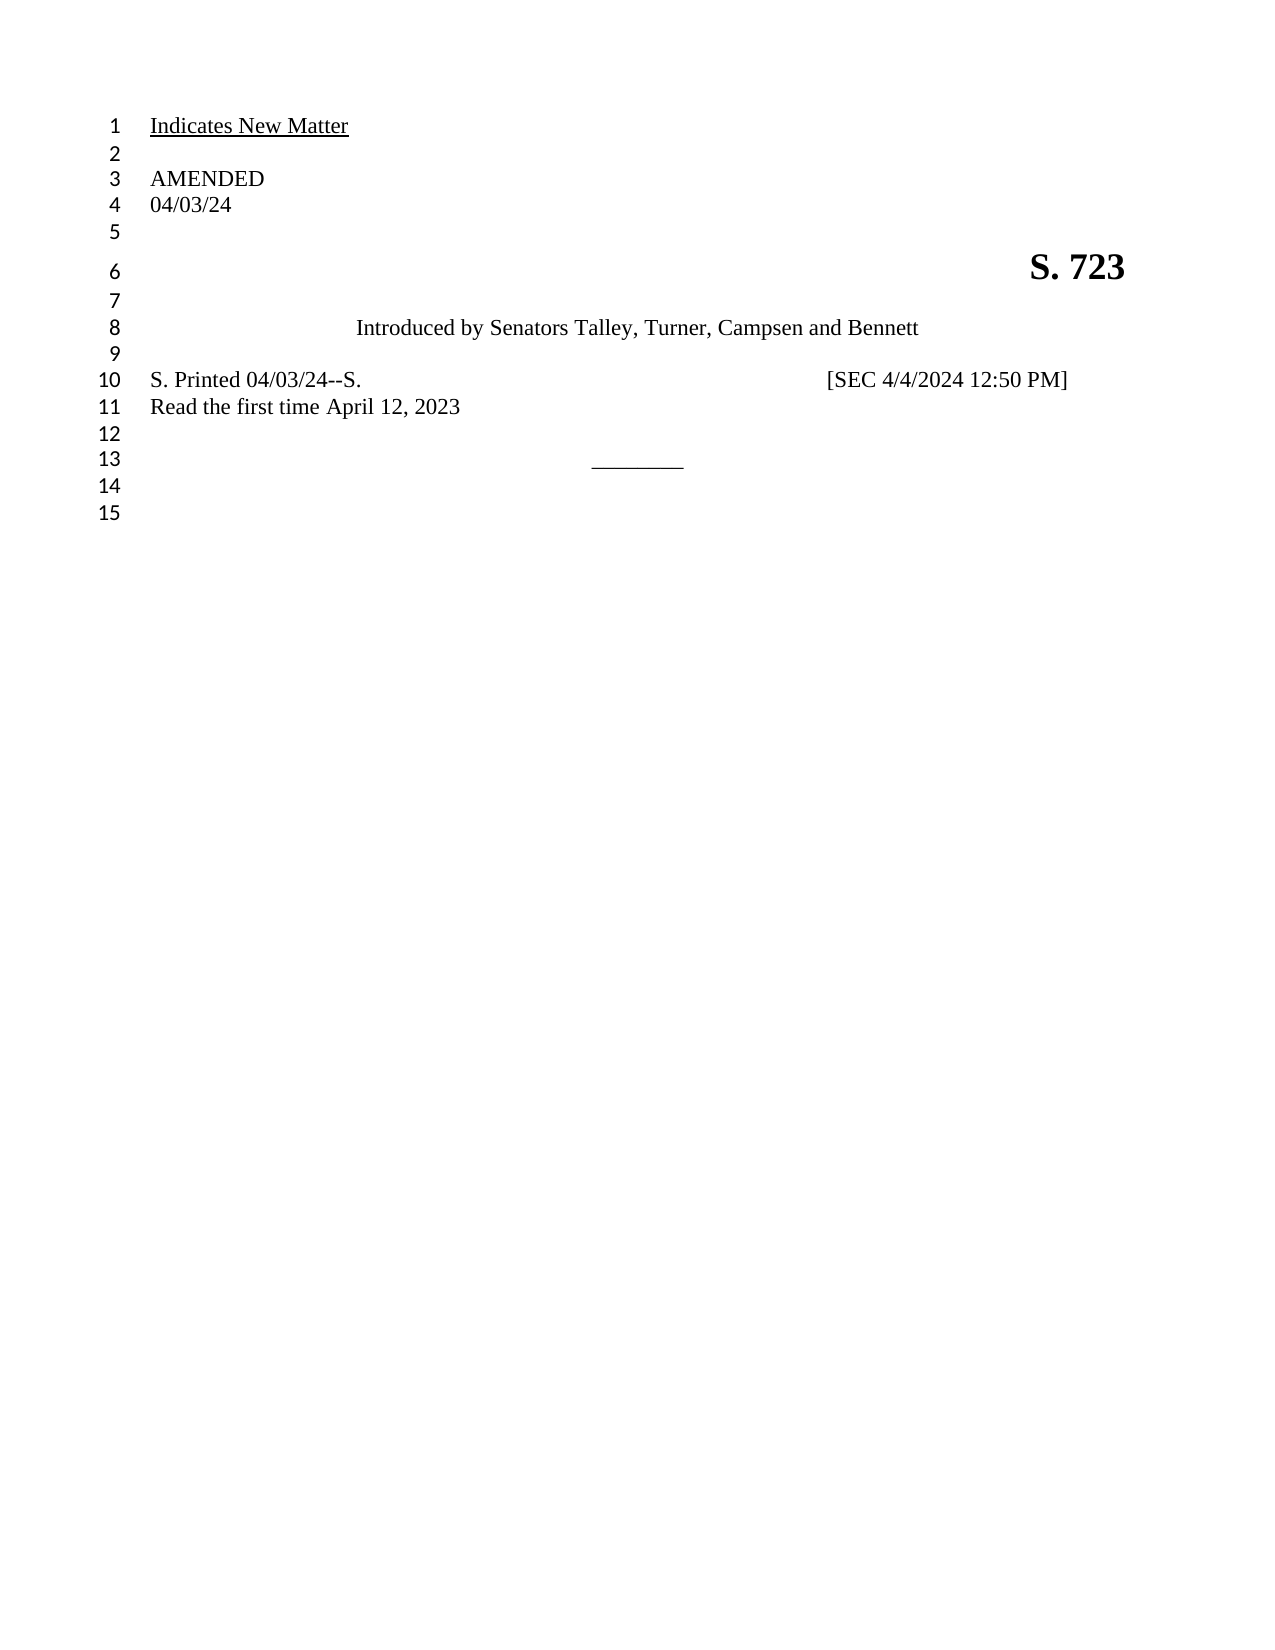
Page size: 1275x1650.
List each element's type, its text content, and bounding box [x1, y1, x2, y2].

text Indicates New Matter [150, 112, 1125, 139]
text ________ [150, 446, 1125, 472]
text Read the first time [150, 393, 1125, 419]
text Introduced by [150, 314, 1125, 340]
text . Printed --. [SEC 4/4/2024 12:50 PM] [150, 366, 1125, 393]
